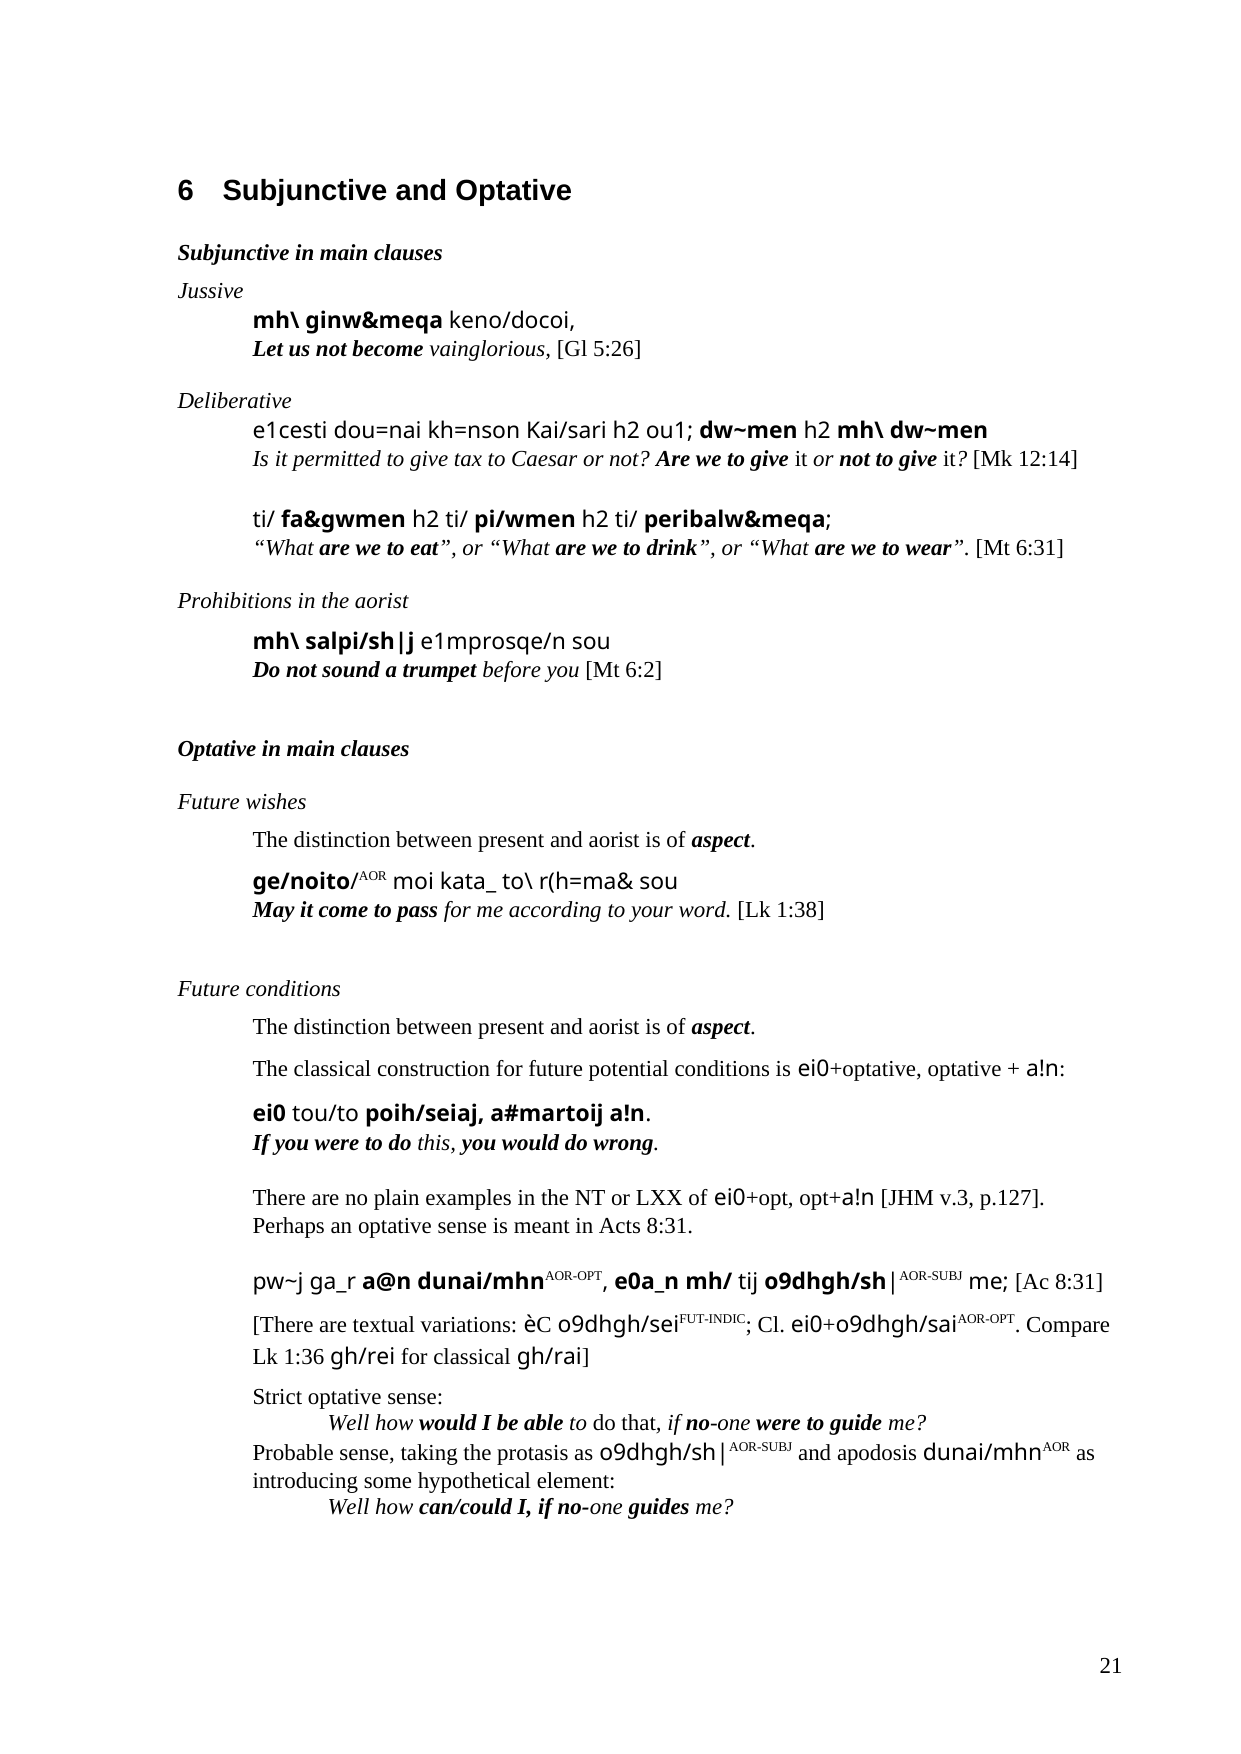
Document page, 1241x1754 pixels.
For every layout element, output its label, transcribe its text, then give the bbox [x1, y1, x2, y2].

text Deliberative [177, 387, 1122, 414]
text Well how can/could I, if no-one guides me? [252, 1493, 1122, 1519]
subtitle Subjunctive and Optative [177, 173, 1122, 206]
text Perhaps an optative sense is meant in Acts 8:31. [252, 1212, 1122, 1239]
text mh\ ginw&meqa keno/docoi, [177, 303, 1122, 335]
text mh\ salpi/sh|j e1mprosqe/n sou [177, 625, 1122, 656]
text May it come to pass for me according to your word. [Lk 1:38] [177, 896, 1122, 922]
text e1cesti dou=nai kh=nson Kai/sari h2 ou1; dw~men h2 mh\ dw~men [177, 414, 1122, 445]
text Let us not become vainglorious, [Gl 5:26] [177, 335, 1122, 361]
text The distinction between present and aorist is of aspect. [252, 826, 1122, 853]
text There are no plain examples in the NT or LXX of ei0+opt, opt+a!n [JHM v.3, p.127]. [252, 1181, 1122, 1212]
text The classical construction for future potential conditions is ei0+optative, optative + a!n: [252, 1052, 1122, 1083]
text Is it permitted to give tax to Caesar or not? Are we to give it or not to give it? [Mk 12:14] [177, 445, 1122, 471]
text The distinction between present and aorist is of aspect. [252, 1013, 1122, 1040]
text Do not sound a trumpet before you [Mt 6:2] [177, 656, 1122, 683]
text Strict optative sense: [252, 1383, 1122, 1409]
text Well how would I be able to do that, if no-one were to guide me? [252, 1409, 1122, 1436]
text [There are textual variations: èC o9dhgh/seiFUT-INDIC; Cl. ei0+o9dhgh/saiAOR-OPT. Compare Lk 1:36 gh/rei for classical gh/rai] [252, 1308, 1122, 1371]
text ei0 tou/to poih/seiaj, a#martoij a!n. [177, 1097, 1122, 1128]
text Jussive [177, 277, 1122, 303]
text ti/ fa&gwmen h2 ti/ pi/wmen h2 ti/ peribalw&meqa; [177, 503, 1122, 534]
text If you were to do this, you would do wrong. [177, 1128, 1122, 1155]
text pw~j ga_r a@n dunai/mhnAOR-OPT, e0a_n mh/ tij o9dhgh/sh|AOR-SUBJ me; [Ac 8:31] [252, 1265, 1122, 1296]
text “What are we to eat”, or “What are we to drink”, or “What are we to wear”. [Mt 6:31] [177, 534, 1122, 560]
text ge/noito/AOR moi kata_ to\ r(h=ma& sou [177, 865, 1122, 896]
text Future wishes [177, 788, 1122, 814]
text Prohibitions in the aorist [177, 587, 1122, 613]
text Probable sense, taking the protasis as o9dhgh/sh|AOR-SUBJ and apodosis dunai/mhnAOR as introducing some hypothetical element: [252, 1436, 1122, 1493]
text Optative in main clauses [177, 735, 1122, 762]
text Subjunctive in main clauses [177, 239, 1122, 265]
text Future conditions [177, 975, 1122, 1001]
